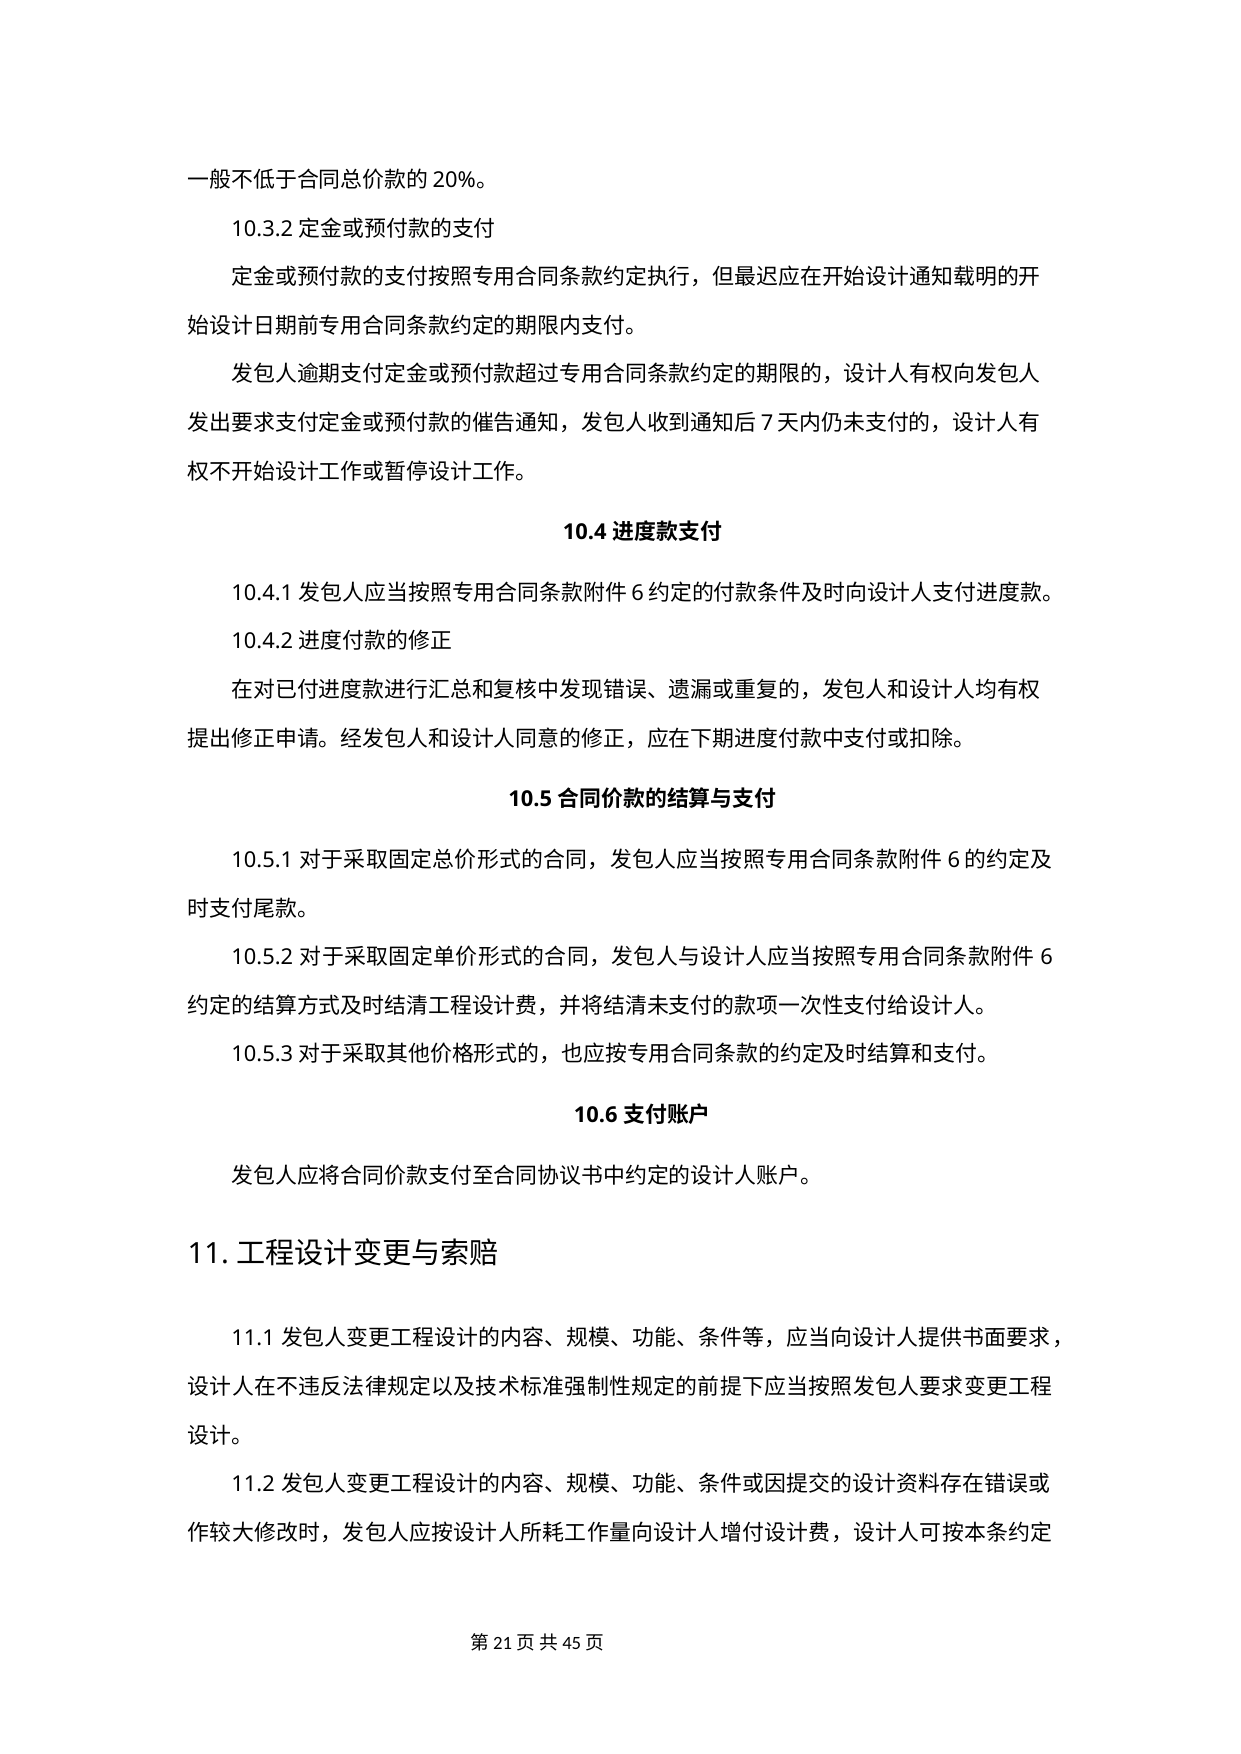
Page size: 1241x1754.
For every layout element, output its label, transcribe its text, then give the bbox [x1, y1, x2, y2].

subtitle 11. 工程设计变更与索赔 [187, 1219, 1053, 1284]
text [187, 1466, 1053, 1547]
text 10.3.2 定金或预付款的支付 [187, 210, 1053, 243]
text 10.4.2 进度付款的修正 [187, 623, 1053, 656]
subtitle 10.6 支付账户 [187, 1097, 1053, 1129]
text 发包人逾期支付定金或预付款超过专用合同条款约定的期限的，设计人有权向发包人发出要求支付定金或预付款的催告通知，发包人收到通知后7天内仍未支付的，设计人有权不开始设计工作或暂停设计工作。 [187, 356, 1053, 486]
subtitle 10.5 合同价款的结算与支付 [187, 781, 1053, 814]
text 发包人应将合同价款支付至合同协议书中约定的设计人账户。 [187, 1158, 1053, 1190]
subtitle 10.4 进度款支付 [187, 514, 1053, 547]
text 10.5.1 对于采取固定总价形式的合同，发包人应当按照专用合同条款附件6的约定及时支付尾款。 [187, 842, 1053, 923]
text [187, 162, 1053, 194]
text 10.4.1 发包人应当按照专用合同条款附件6约定的付款条件及时向设计人支付进度款。 [187, 575, 1053, 607]
text 在对已付进度款进行汇总和复核中发现错误、遗漏或重复的，发包人和设计人均有权提出修正申请。经发包人和设计人同意的修正，应在下期进度付款中支付或扣除。 [187, 672, 1053, 753]
text 11.1 发包人变更工程设计的内容、规模、功能、条件等，应当向设计人提供书面要求，设计人在不违反法律规定以及技术标准强制性规定的前提下应当按照发包人要求变更工程设计。 [187, 1320, 1053, 1450]
text 10.5.2 对于采取固定单价形式的合同，发包人与设计人应当按照专用合同条款附件6约定的结算方式及时结清工程设计费，并将结清未支付的款项一次性支付给设计人。 [187, 939, 1053, 1020]
text 10.5.3 对于采取其他价格形式的，也应按专用合同条款的约定及时结算和支付。 [187, 1036, 1053, 1069]
text 定金或预付款的支付按照专用合同条款约定执行，但最迟应在开始设计通知载明的开始设计日期前专用合同条款约定的期限内支付。 [187, 259, 1053, 340]
